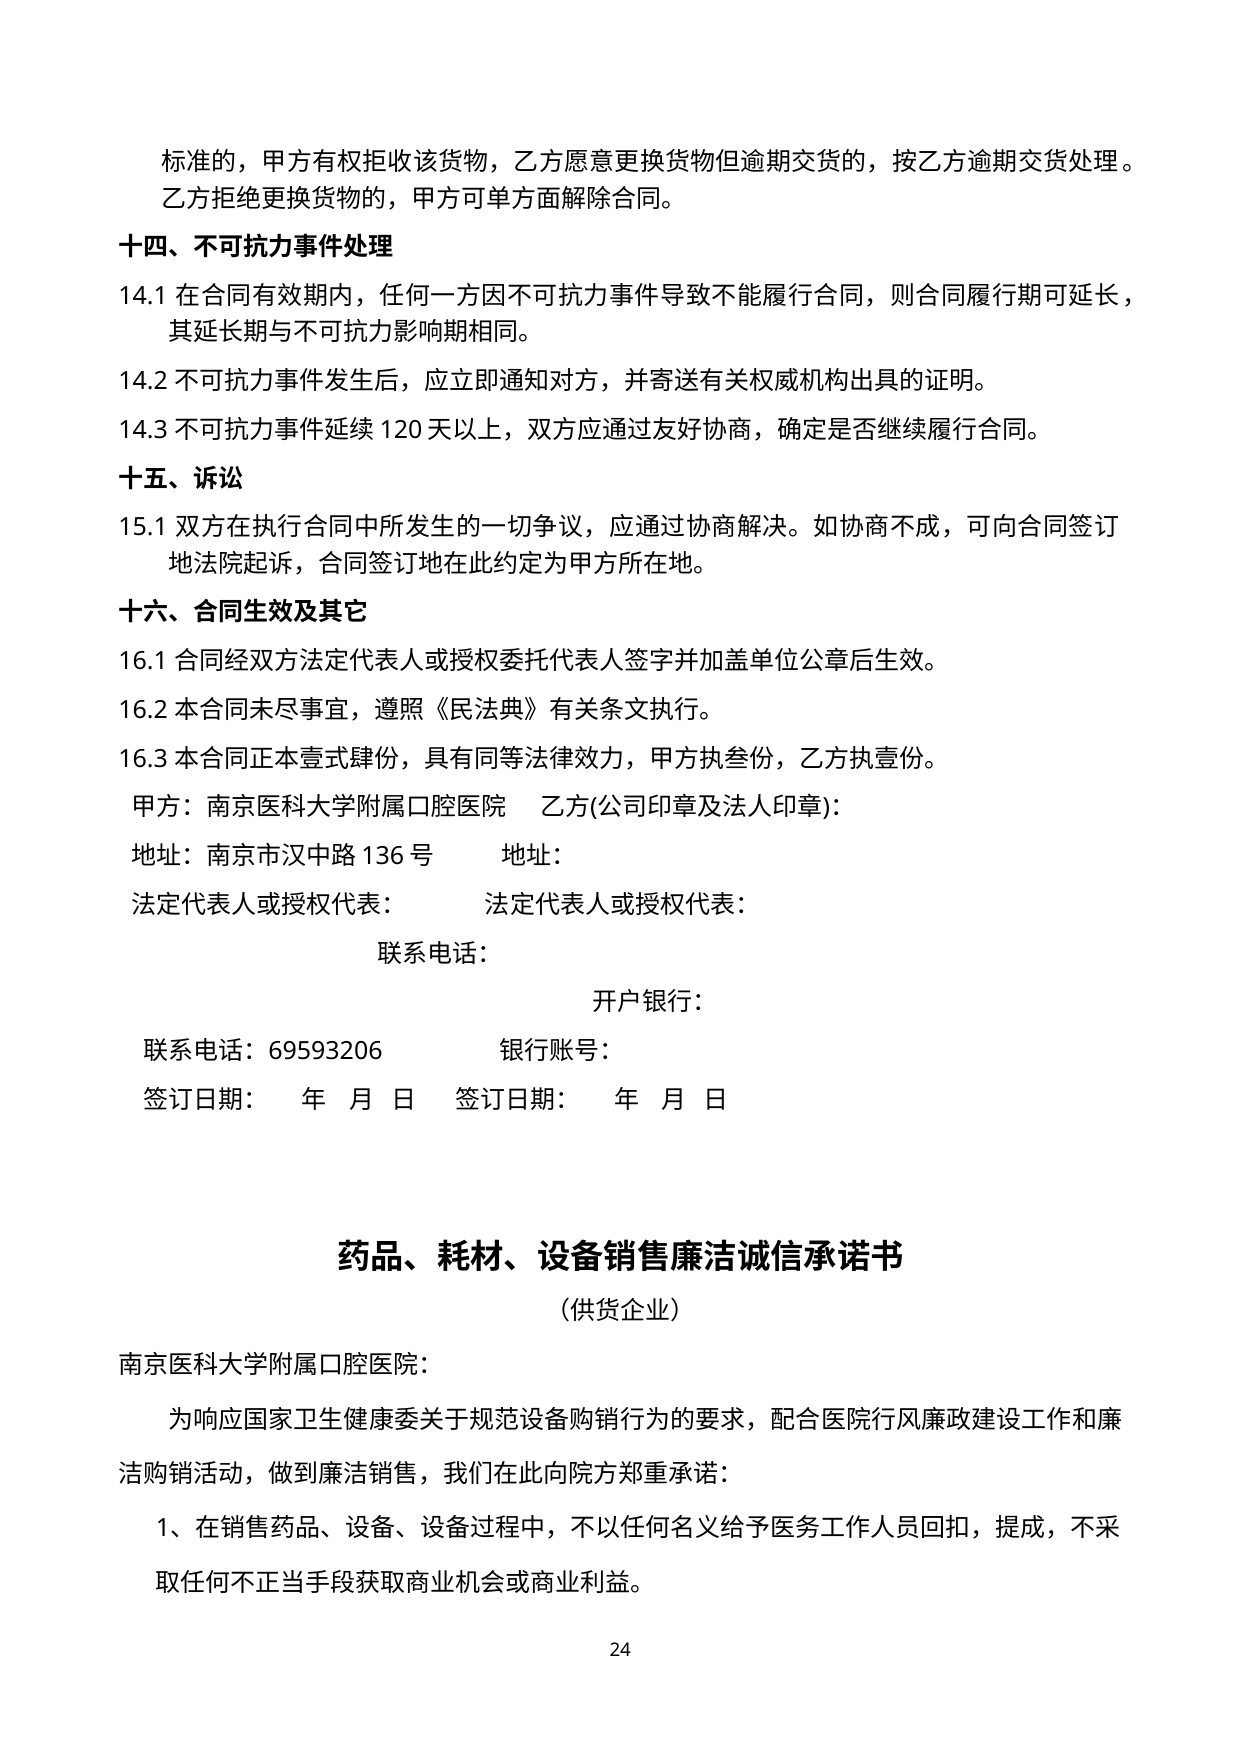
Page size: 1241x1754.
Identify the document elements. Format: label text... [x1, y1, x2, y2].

text 16.3 本合同正本壹式肆份，具有同等法律效力，甲方执叁份，乙方执壹份。 [118, 738, 1122, 774]
text 为响应国家卫生健康委关于规范设备购销行为的要求，配合医院行风廉政建设工作和廉洁购销活动，做到廉洁销售，我们在此向院方郑重承诺： [118, 1399, 1122, 1490]
text 14.3 不可抗力事件延续120天以上，双方应通过友好协商，确定是否继续履行合同。 [118, 409, 1122, 446]
text 联系电话：69593206 银行账号： [118, 1031, 1122, 1067]
text 签订日期： 年 月 日 签订日期： 年 月 日 [118, 1079, 1122, 1116]
text 十四、不可抗力事件处理 [118, 227, 1122, 263]
text 甲方：南京医科大学附属口腔医院 乙方(公司印章及法人印章)： [118, 787, 1122, 823]
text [118, 142, 1122, 214]
text 15.1 双方在执行合同中所发生的一切争议，应通过协商解决。如协商不成，可向合同签订地法院起诉，合同签订地在此约定为甲方所在地。 [118, 507, 1122, 579]
text 南京医科大学附属口腔医院： [118, 1345, 1122, 1381]
text 十六、合同生效及其它 [118, 592, 1122, 628]
text 开户银行： [118, 982, 1122, 1018]
text 16.2 本合同未尽事宜，遵照《民法典》有关条文执行。 [118, 689, 1122, 726]
text 药品、耗材、设备销售廉洁诚信承诺书 [118, 1230, 1122, 1278]
text （供货企业） [118, 1290, 1122, 1327]
text 联系电话： [118, 933, 1122, 969]
text 14.2 不可抗力事件发生后，应立即通知对方，并寄送有关权威机构出具的证明。 [118, 361, 1122, 397]
text 十五、诉讼 [118, 458, 1122, 494]
text 14.1 在合同有效期内，任何一方因不可抗力事件导致不能履行合同，则合同履行期可延长，其延长期与不可抗力影响期相同。 [118, 276, 1122, 348]
text 法定代表人或授权代表： 法定代表人或授权代表： [118, 884, 1122, 921]
text 16.1 合同经双方法定代表人或授权委托代表人签字并加盖单位公章后生效。 [118, 641, 1122, 677]
text 1、在销售药品、设备、设备过程中，不以任何名义给予医务工作人员回扣，提成，不采取任何不正当手段获取商业机会或商业利益。 [156, 1508, 1122, 1598]
text 地址：南京市汉中路136号 地址： [118, 836, 1122, 872]
